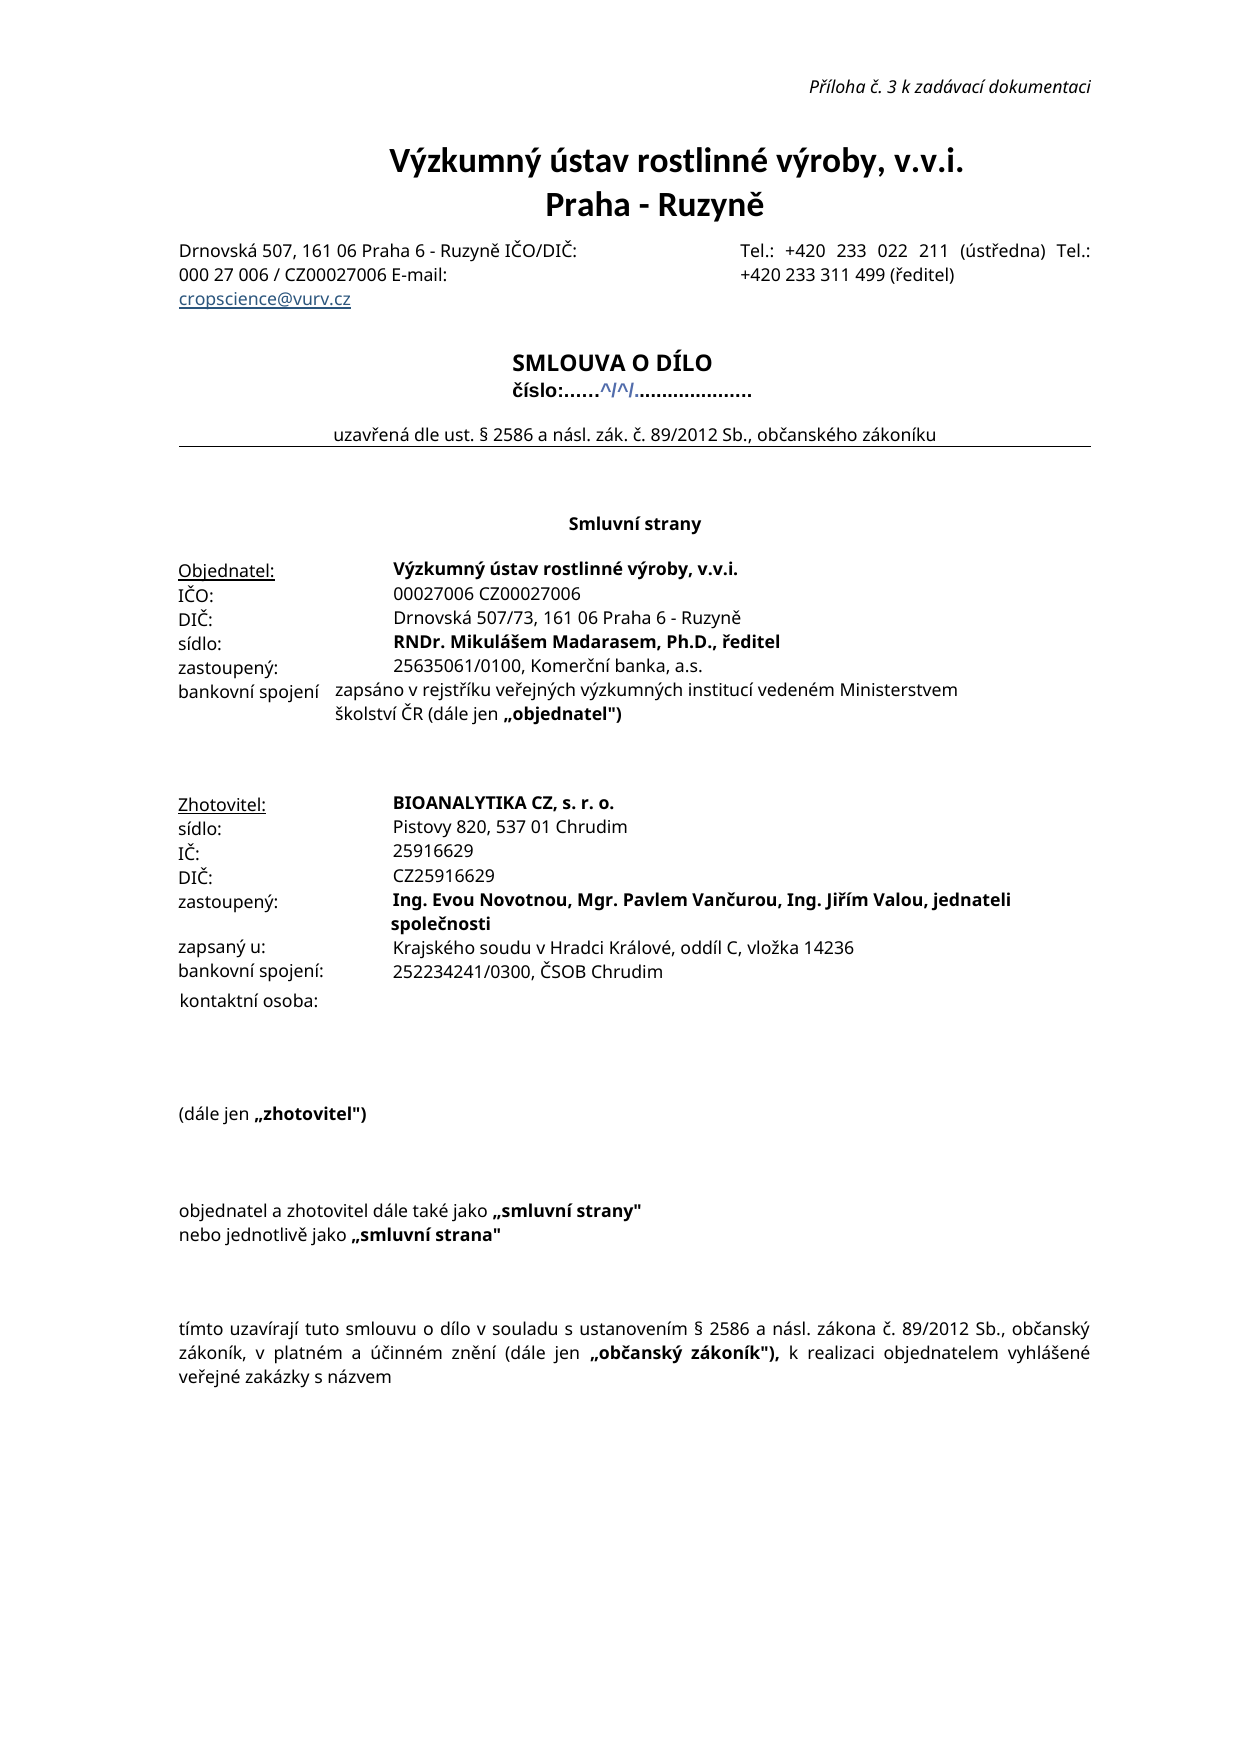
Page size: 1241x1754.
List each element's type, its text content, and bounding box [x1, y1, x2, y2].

text 25635061/0100, Komerční banka, a.s. [235, 653, 1091, 678]
text (dále jen „zhotovitel") [179, 1101, 1091, 1126]
text Smluvní strany [179, 512, 1091, 536]
text Tel.: +420 233 022 211 (ústředna) Tel.: +420 233 311 499 (ředitel) [740, 238, 1091, 287]
text Příloha č. 3 k zadávací dokumentaci [179, 74, 1091, 99]
text 252234241/0300, ČSOB Chrudim [210, 960, 1091, 984]
text Výzkumný ústav rostlinné výroby, v.v.i. [235, 557, 1091, 581]
text číslo: ^/^/. [510, 378, 1091, 401]
text CZ25916629 [210, 863, 1091, 887]
text zapsáno v rejstříku veřejných výzkumných institucí vedeném Ministerstvem školství ČR (dále jen „objednatel") [179, 678, 981, 726]
text Pistovy 820, 537 01 Chrudim [210, 815, 1091, 839]
text objednatel a zhotovitel dále také jako „smluvní strany" [179, 1198, 1091, 1222]
text 25916629 [210, 839, 1091, 863]
text Drnovská 507, 161 06 Praha 6 - Ruzyně IČO/DIČ: 000 27 006 / CZ00027006 E-mail: cropscience@vurv.cz [179, 238, 581, 311]
text uzavřená dle ust. § 2586 a násl. zák. č. 89/2012 Sb., občanského zákoníku [179, 422, 1091, 446]
text BIOANALYTIKA CZ, s. r. o. [210, 791, 1091, 815]
text tímto uzavírají tuto smlouvu o dílo v souladu s ustanovením § 2586 a násl. zákona č. 89/2012 Sb., občanský zákoník, v platném a účinném znění (dále jen „občanský zákoník"), k realizaci objednatelem vyhlášené veřejné zakázky s názvem [179, 1316, 1091, 1389]
text SMLOUVA O DÍLO [510, 347, 1091, 378]
text RNDr. Mikulášem Madarasem, Ph.D., ředitel [235, 629, 1091, 653]
text Výzkumný ústav rostlinné výroby, v.v.i. Praha - Ruzyně [389, 138, 983, 225]
text nebo jednotlivě jako „smluvní strana" [179, 1222, 1091, 1246]
text Krajského soudu v Hradci Králové, oddíl C, vložka 14236 [210, 936, 1091, 960]
text Ing. Evou Novotnou, Mgr. Pavlem Vančurou, Ing. Jiřím Valou, jednateli společnosti [208, 887, 1091, 936]
text Drnovská 507/73, 161 06 Praha 6 - Ruzyně [235, 605, 1091, 629]
text 00027006 CZ00027006 [235, 581, 841, 605]
